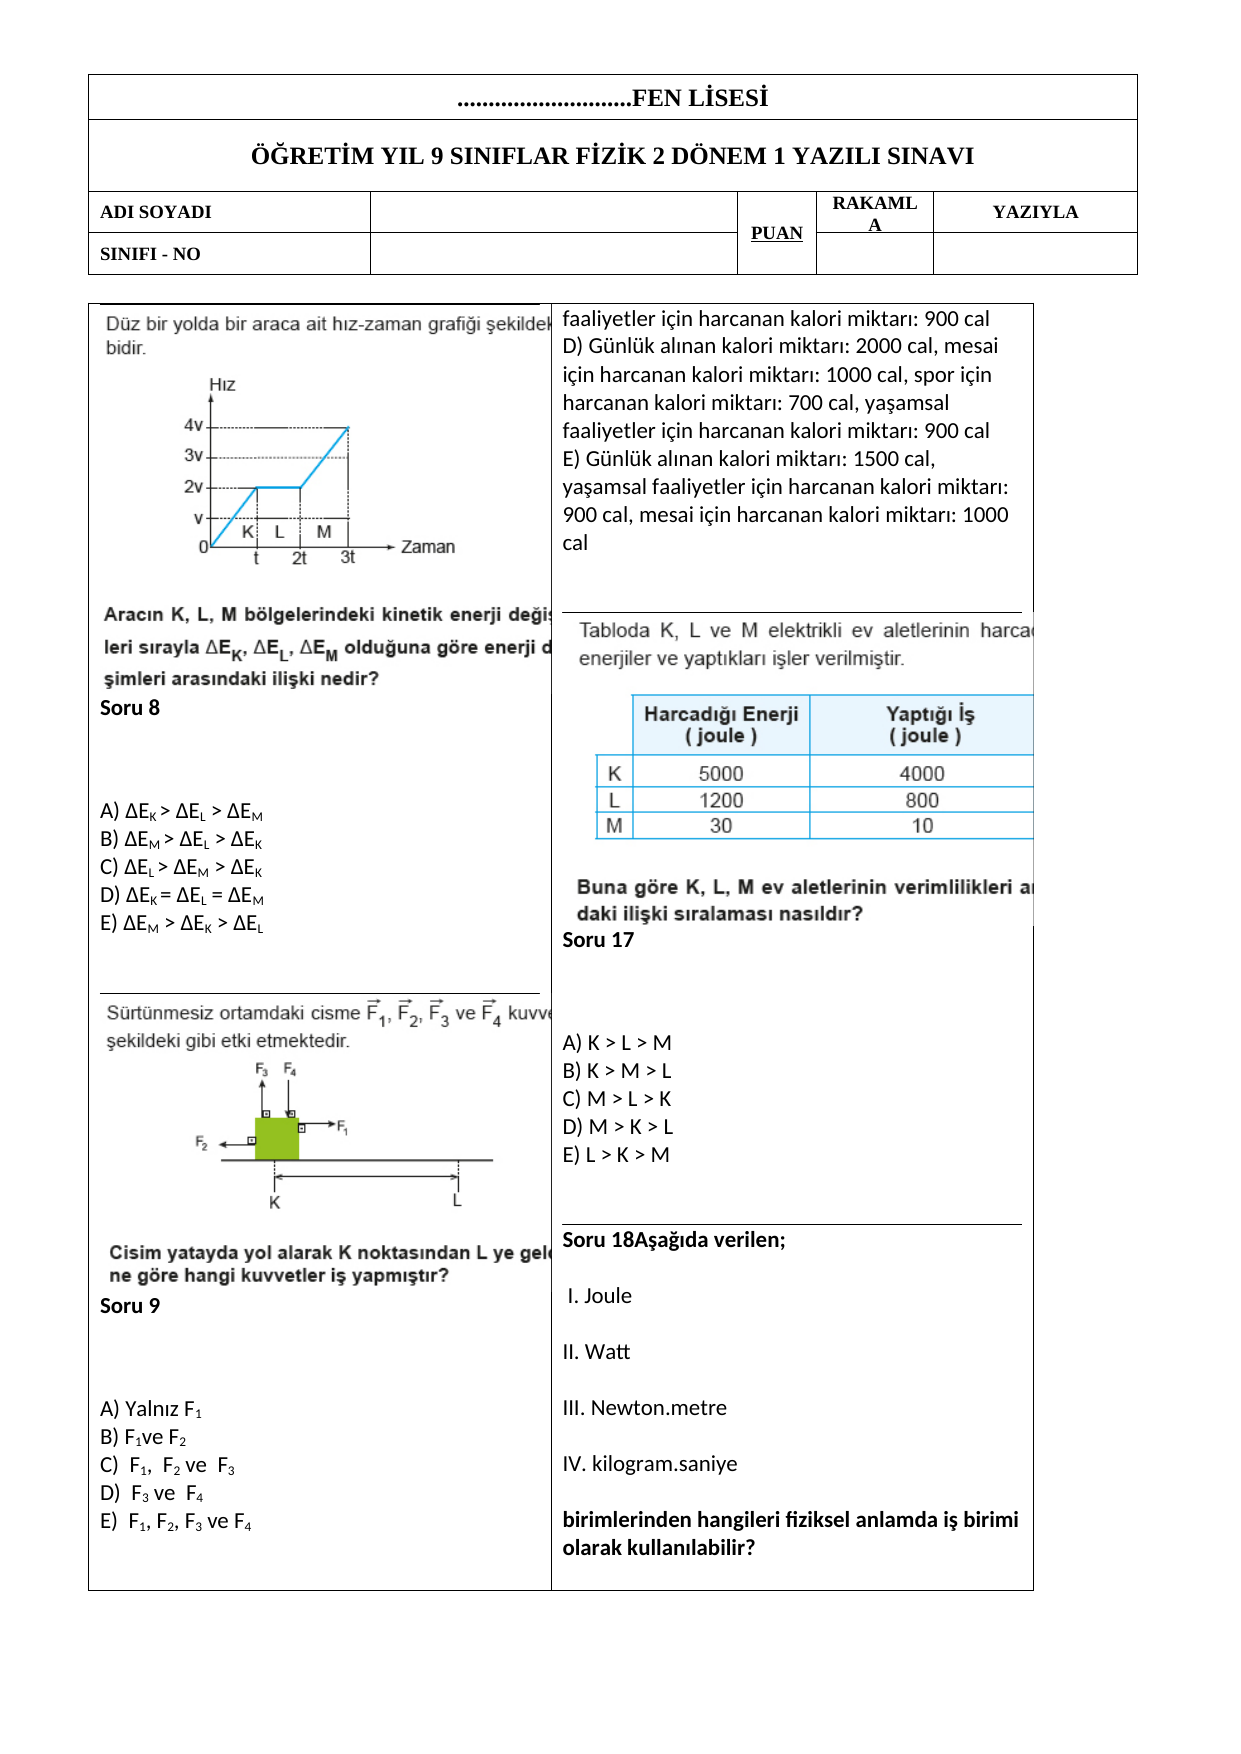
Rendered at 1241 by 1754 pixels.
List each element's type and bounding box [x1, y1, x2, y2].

picture [562, 612, 1034, 926]
table_header [552, 304, 1033, 1590]
picture [99, 304, 552, 694]
picture [99, 993, 552, 1292]
table_header [89, 304, 551, 1590]
